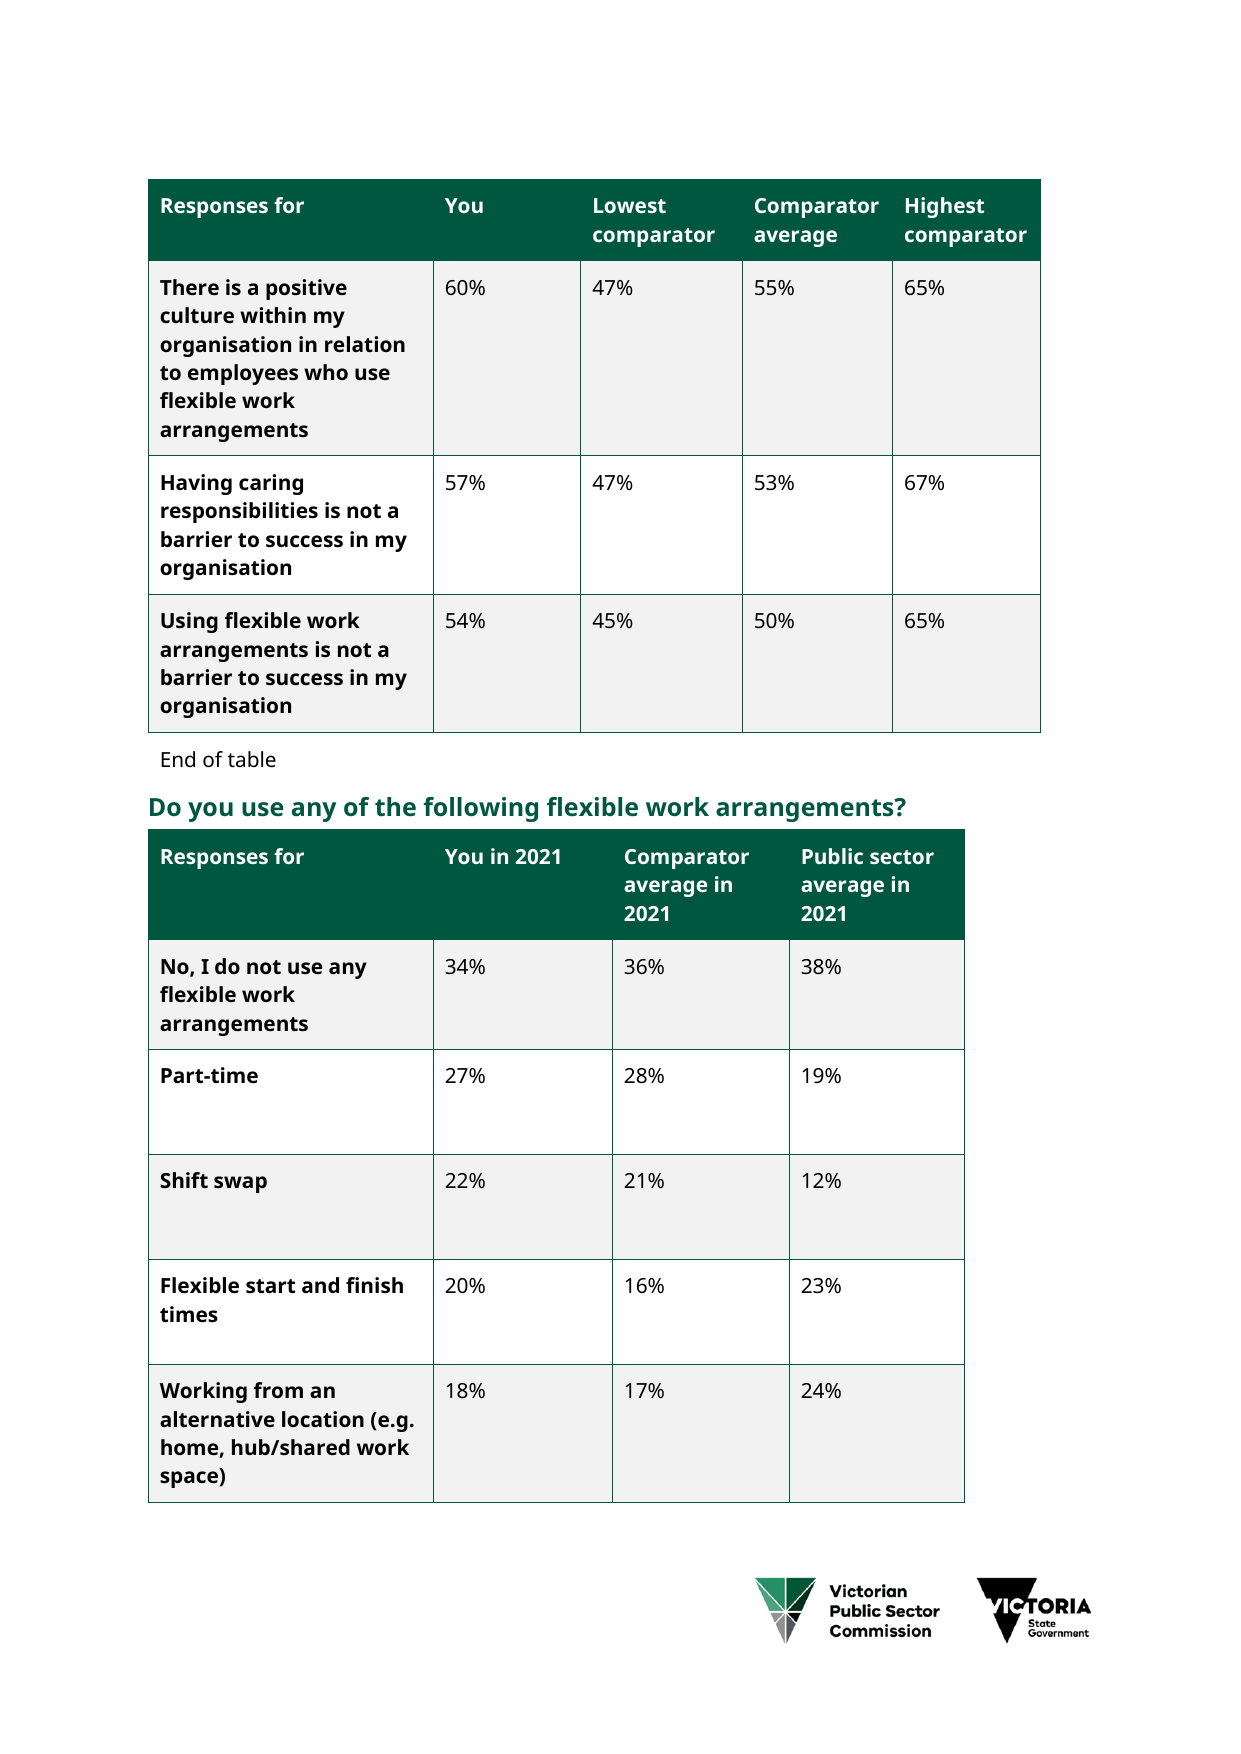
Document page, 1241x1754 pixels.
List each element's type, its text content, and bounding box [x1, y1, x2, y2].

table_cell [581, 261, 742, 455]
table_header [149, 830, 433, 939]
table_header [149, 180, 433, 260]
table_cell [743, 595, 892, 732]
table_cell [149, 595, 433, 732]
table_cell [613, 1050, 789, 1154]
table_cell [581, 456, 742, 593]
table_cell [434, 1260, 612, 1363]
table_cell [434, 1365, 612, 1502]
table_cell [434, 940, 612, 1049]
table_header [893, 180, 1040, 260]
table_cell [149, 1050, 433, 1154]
subtitle Do you use any of the following flexible work arrangements? [148, 790, 1092, 824]
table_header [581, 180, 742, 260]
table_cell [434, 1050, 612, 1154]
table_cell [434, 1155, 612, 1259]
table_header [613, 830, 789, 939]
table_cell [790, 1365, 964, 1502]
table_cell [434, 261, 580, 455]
picture [754, 1577, 1093, 1645]
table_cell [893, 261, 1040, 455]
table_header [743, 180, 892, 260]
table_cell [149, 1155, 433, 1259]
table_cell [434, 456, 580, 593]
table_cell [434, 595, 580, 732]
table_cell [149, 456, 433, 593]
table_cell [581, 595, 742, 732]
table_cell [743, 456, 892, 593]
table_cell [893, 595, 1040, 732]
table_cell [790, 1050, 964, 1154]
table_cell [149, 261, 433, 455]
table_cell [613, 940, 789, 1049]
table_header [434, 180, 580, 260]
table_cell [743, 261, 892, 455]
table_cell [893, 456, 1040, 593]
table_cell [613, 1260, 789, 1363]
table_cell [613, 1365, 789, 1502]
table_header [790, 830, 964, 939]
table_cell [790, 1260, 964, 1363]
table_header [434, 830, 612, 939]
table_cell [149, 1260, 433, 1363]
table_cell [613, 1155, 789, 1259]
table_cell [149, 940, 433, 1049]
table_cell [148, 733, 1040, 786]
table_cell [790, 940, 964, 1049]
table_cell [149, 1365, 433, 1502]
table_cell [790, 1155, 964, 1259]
